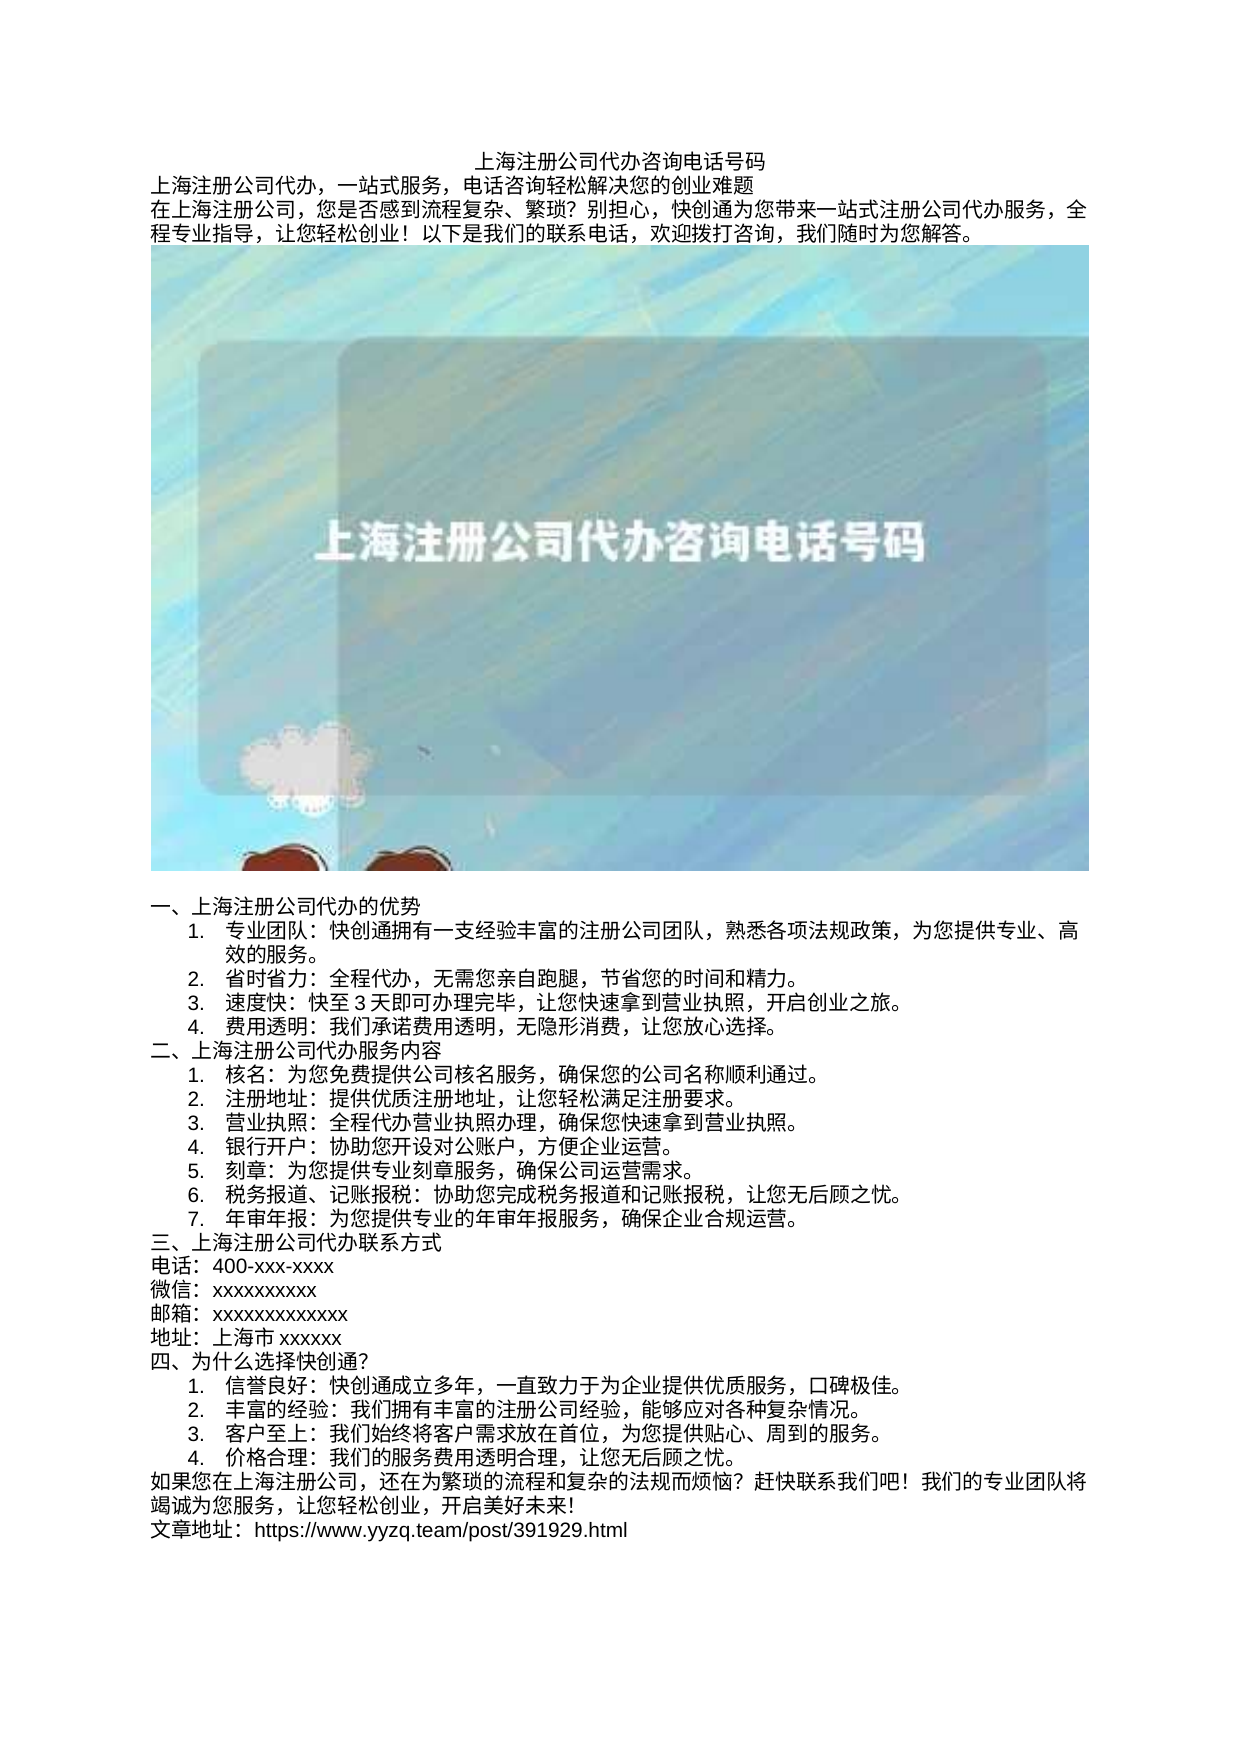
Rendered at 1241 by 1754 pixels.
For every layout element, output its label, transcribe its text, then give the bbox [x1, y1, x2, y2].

text 地址：上海市xxxxxx [150, 1326, 1090, 1350]
text 如果您在上海注册公司，还在为繁琐的流程和复杂的法规而烦恼？赶快联系我们吧！我们的专业团队将竭诚为您服务，让您轻松创业，开启美好未来！ [150, 1470, 1090, 1518]
text 微信：xxxxxxxxxx [150, 1278, 1090, 1302]
list 客户至上：我们始终将客户需求放在首位，为您提供贴心、周到的服务。 [187, 1422, 1090, 1446]
text 电话：400-xxx-xxxx [150, 1254, 1090, 1278]
list 省时省力：全程代办，无需您亲自跑腿，节省您的时间和精力。 [187, 967, 1090, 991]
picture [151, 245, 1089, 871]
list 核名：为您免费提供公司核名服务，确保您的公司名称顺利通过。 [187, 1063, 1090, 1087]
list 银行开户：协助您开设对公账户，方便企业运营。 [187, 1134, 1090, 1158]
text 上海注册公司代办，一站式服务，电话咨询轻松解决您的创业难题 [150, 174, 1090, 198]
list 丰富的经验：我们拥有丰富的注册公司经验，能够应对各种复杂情况。 [187, 1398, 1090, 1422]
list 年审年报：为您提供专业的年审年报服务，确保企业合规运营。 [187, 1206, 1090, 1230]
list 价格合理：我们的服务费用透明合理，让您无后顾之忧。 [187, 1446, 1090, 1470]
text 文章地址：https://www.yyzq.team/post/391929.html [150, 1518, 1090, 1542]
text 一、上海注册公司代办的优势 [150, 895, 1090, 919]
list 税务报道、记账报税：协助您完成税务报道和记账报税，让您无后顾之忧。 [187, 1182, 1090, 1206]
text 三、上海注册公司代办联系方式 [150, 1230, 1090, 1254]
list 刻章：为您提供专业刻章服务，确保公司运营需求。 [187, 1158, 1090, 1182]
list 注册地址：提供优质注册地址，让您轻松满足注册要求。 [187, 1087, 1090, 1111]
list 信誉良好：快创通成立多年，一直致力于为企业提供优质服务，口碑极佳。 [187, 1374, 1090, 1398]
text 邮箱：xxxxxxxxxxxxx [150, 1302, 1090, 1326]
list 速度快：快至3天即可办理完毕，让您快速拿到营业执照，开启创业之旅。 [187, 991, 1090, 1015]
text 在上海注册公司，您是否感到流程复杂、繁琐？别担心，快创通为您带来一站式注册公司代办服务，全程专业指导，让您轻松创业！以下是我们的联系电话，欢迎拨打咨询，我们随时为您解答。 [150, 198, 1090, 246]
list 专业团队：快创通拥有一支经验丰富的注册公司团队，熟悉各项法规政策，为您提供专业、高效的服务。 [187, 919, 1090, 967]
list 费用透明：我们承诺费用透明，无隐形消费，让您放心选择。 [187, 1015, 1090, 1039]
text 上海注册公司代办咨询电话号码 [150, 150, 1090, 174]
text 二、上海注册公司代办服务内容 [150, 1039, 1090, 1063]
list 营业执照：全程代办营业执照办理，确保您快速拿到营业执照。 [187, 1111, 1090, 1134]
text 四、为什么选择快创通？ [150, 1350, 1090, 1374]
